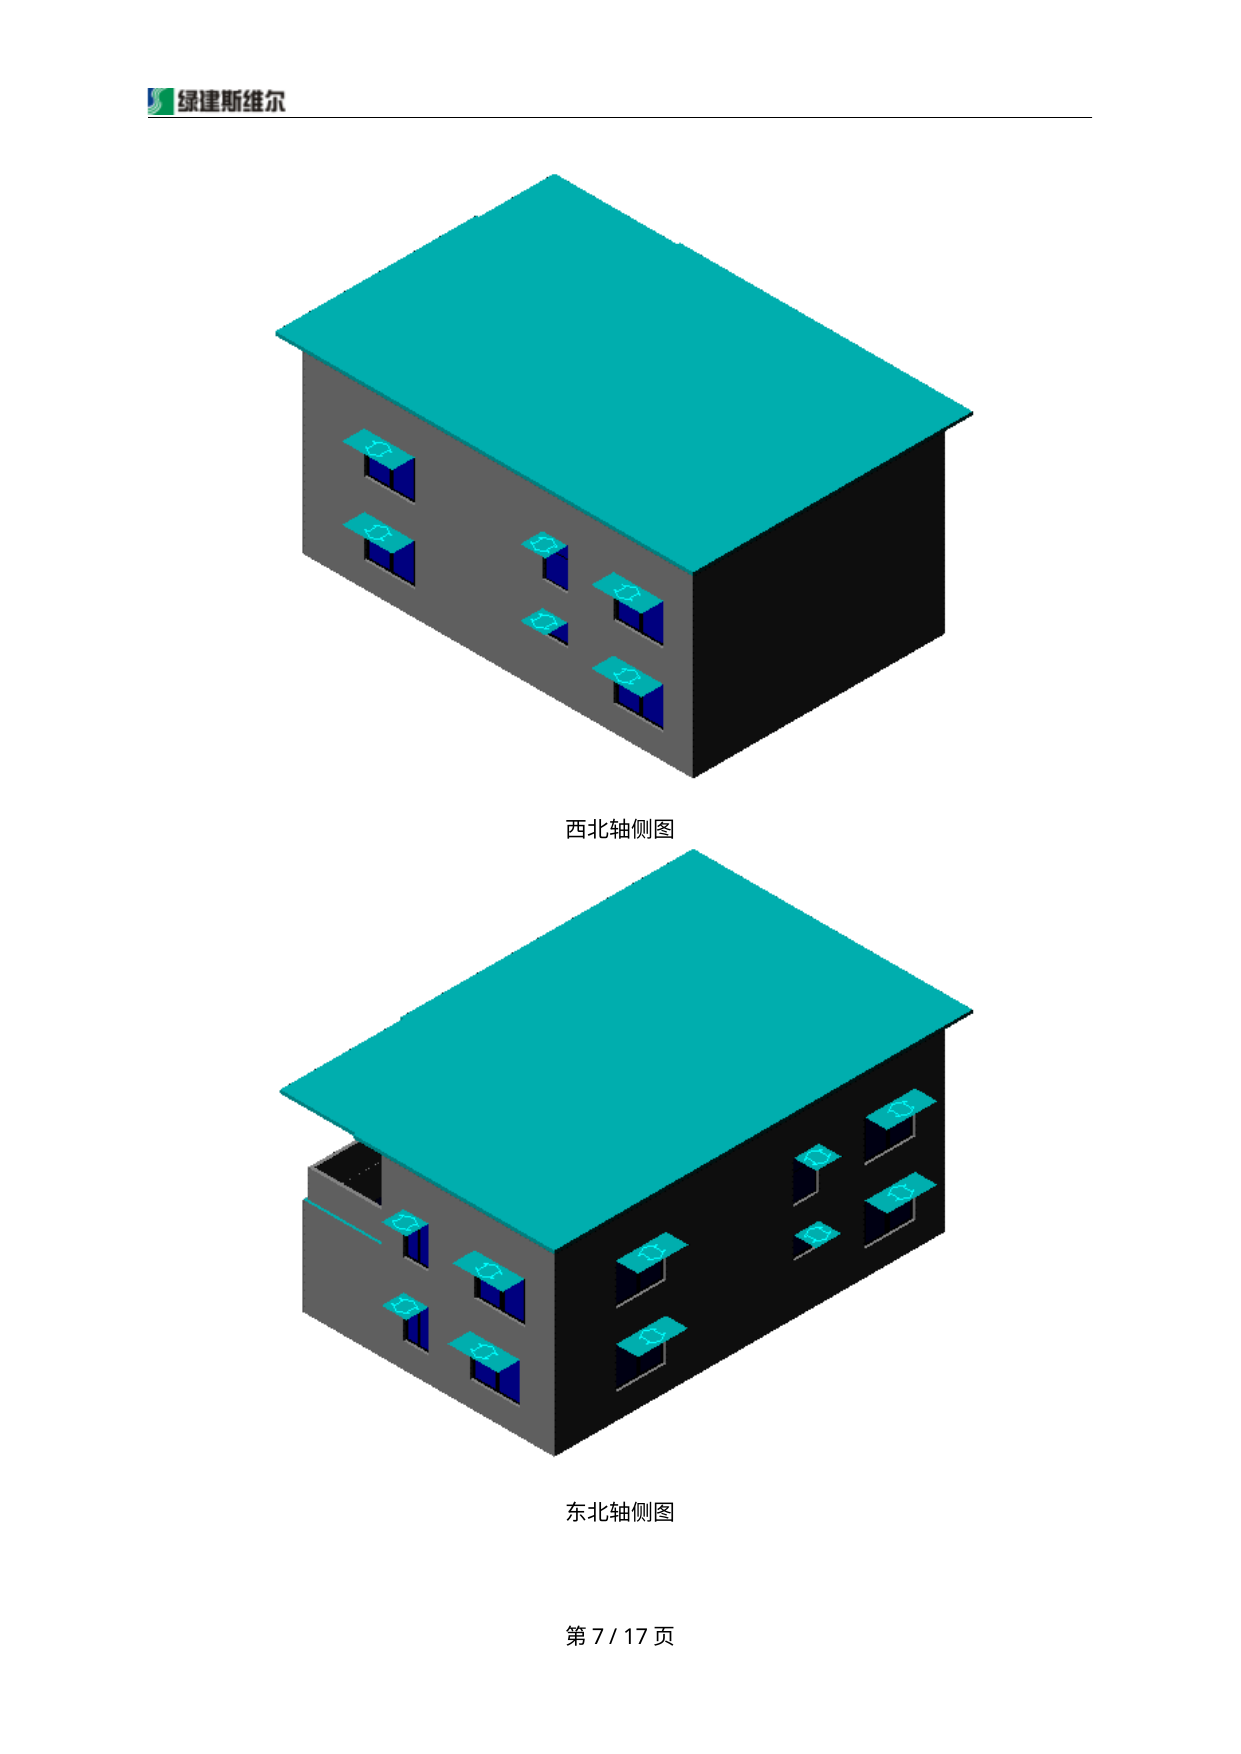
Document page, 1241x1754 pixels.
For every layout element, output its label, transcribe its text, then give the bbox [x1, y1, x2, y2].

picture [147, 88, 289, 115]
text 东北轴侧图 [148, 1494, 1092, 1527]
text 西北轴侧图 [148, 812, 1092, 844]
picture [155, 162, 1085, 801]
picture [155, 844, 1085, 1484]
